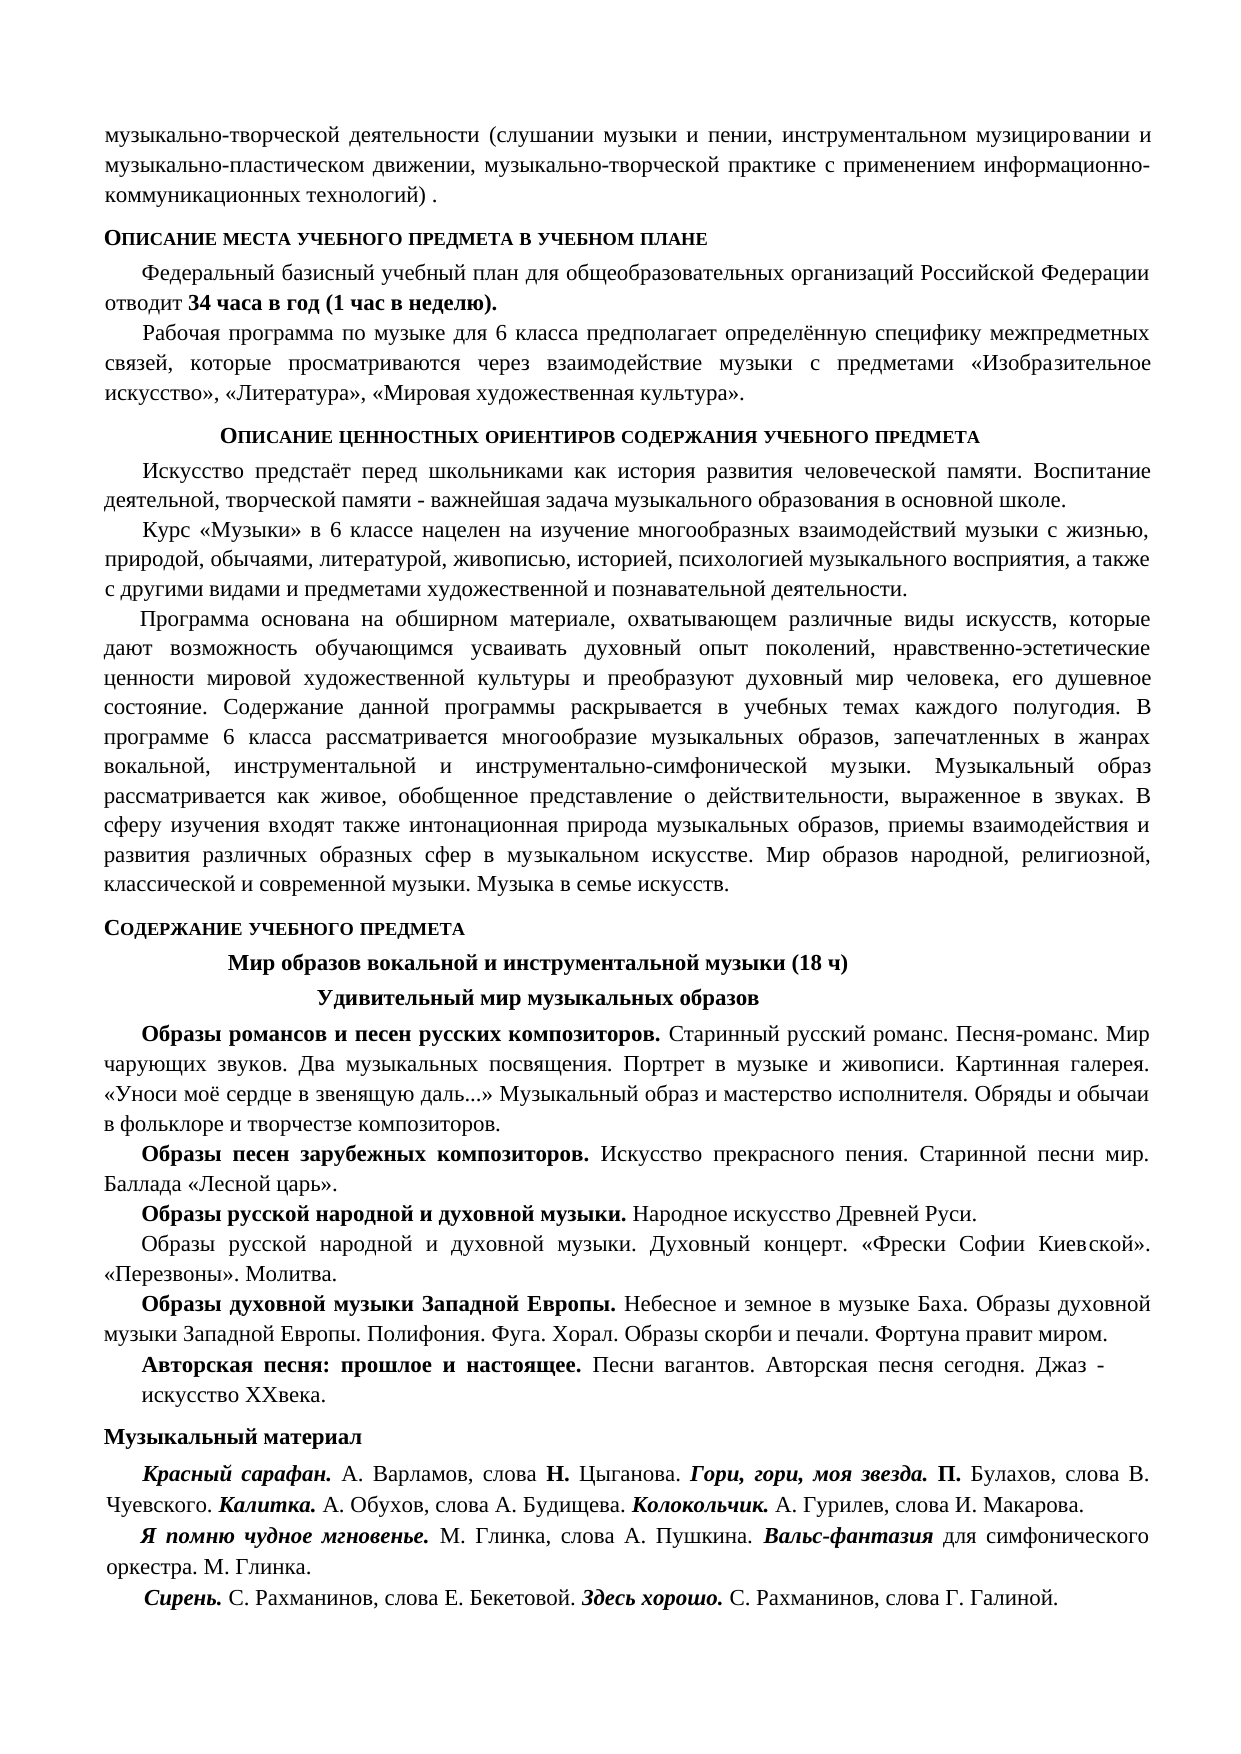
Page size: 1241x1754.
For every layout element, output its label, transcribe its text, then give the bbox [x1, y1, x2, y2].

text Сирень. С. Рахманинов, слова Е. Бекетовой. Здесь хорошо. С. Рахманинов, слова Г. Галиной. [144, 1580, 1152, 1611]
text Авторская песня: прошлое и настоящее. Песни вагантов. Авторская песня сегодня. Джаз - искусство XXвека. [141, 1348, 1106, 1409]
text Музыкальный материал [103, 1423, 1151, 1450]
text Образы романсов и песен русских композиторов. Старинный русский романс. Песня-романс. Мир чарующих звуков. Два музыкальных посвящения. Портрет в музыке и живописи. Картинная галерея. «Уноси моё сердце в звенящую даль...» Музыкальный образ и мастерство исполнителя. Обряды и обычаи в фольклоре и творчестзе композиторов. [103, 1018, 1151, 1138]
text Образы духовной музыки Западной Европы. Небесное и земное в музыке Баха. Образы духовной музыки Западной Европы. Полифония. Фуга. Хорал. Образы скорби и печали. Фортуна правит миром. [103, 1288, 1152, 1348]
text Мир образов вокальной и инструментальной музыки (18 ч) [103, 946, 973, 976]
text Программа основана на обширном материале, охватывающем различные виды искусств, которые дают возможность обучающимся усваивать духовный опыт поколений, нравственно-эстетические ценности мировой художественной культуры и преобразуют духовный мир человека, его душевное состояние. Содержание данной программы раскрывается в учебных темах каждого полугодия. В программе 6 класса рассматривается многообразие музыкальных образов, запечатленных в жанрах вокальной, инструментальной и инструментально-симфонической музыки. Музыкальный образ рассматривается как живое, обобщенное представление о действительности, выраженное в звуках. В сферу изучения входят также интонационная природа музыкальных образов, приемы взаимодействия и развития различных образных сфер в музыкальном искусстве. Мир образов народной, религиозной, классической и современной музыки. Музыка в семье искусств. [103, 603, 1152, 897]
text Образы русской народной и духовной музыки. Духовный концерт. «Фрески Софии Киевской». «Перезвоны». Молитва. [103, 1228, 1151, 1288]
text Красный сарафан. А. Варламов, слова Н. Цыганова. Гори, гори, моя звезда. П. Булахов, слова В. Чуевского. Калитка. А. Обухов, слова А. Будищева. Колокольчик. А. Гурилев, слова И. Макарова. [106, 1456, 1150, 1518]
text Рабочая программа по музыке для 6 класса предполагает определённую специфику межпредметных связей, которые просматриваются через взаимодействие музыки с предметами «Изобразительное искусство», «Литература», «Мировая художественная культура». [104, 316, 1151, 406]
text Описание места учебного предмета в учебном плане [103, 224, 1152, 250]
text Я помню чудное мгновенье. М. Глинка, слова А. Пушкина. Вальс-фантазия для симфонического оркестра. М. Глинка. [106, 1518, 1149, 1580]
text Образы песен зарубежных композиторов. Искусство прекрасного пения. Старинной песни мир. Баллада «Лесной царь». [103, 1138, 1150, 1198]
text Содержание учебного предмета [103, 913, 1151, 940]
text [104, 118, 1152, 208]
text Федеральный базисный учебный план для общеобразовательных организаций Российской Федерации отводит 34 часа в год (1 час в неделю). [104, 256, 1151, 316]
text Удивительный мир музыкальных образов [103, 982, 973, 1012]
text Образы русской народной и духовной музыки. Народное искусство Древней Руси. [141, 1198, 1152, 1228]
text Искусство предстаёт перед школьниками как история развития человеческой памяти. Воспитание деятельной, творческой памяти - важнейшая задача музыкального образования в основной школе. [104, 455, 1151, 514]
text Описание ценностных ориентиров содержания учебного предмета [219, 422, 1152, 448]
text Курс «Музыки» в 6 классе нацелен на изучение многообразных взаимодействий музыки с жизнью, природой, обычаями, литературой, живописью, историей, психологией музыкального восприятия, а также с другими видами и предметами художественной и познавательной деятельности. [104, 514, 1151, 602]
